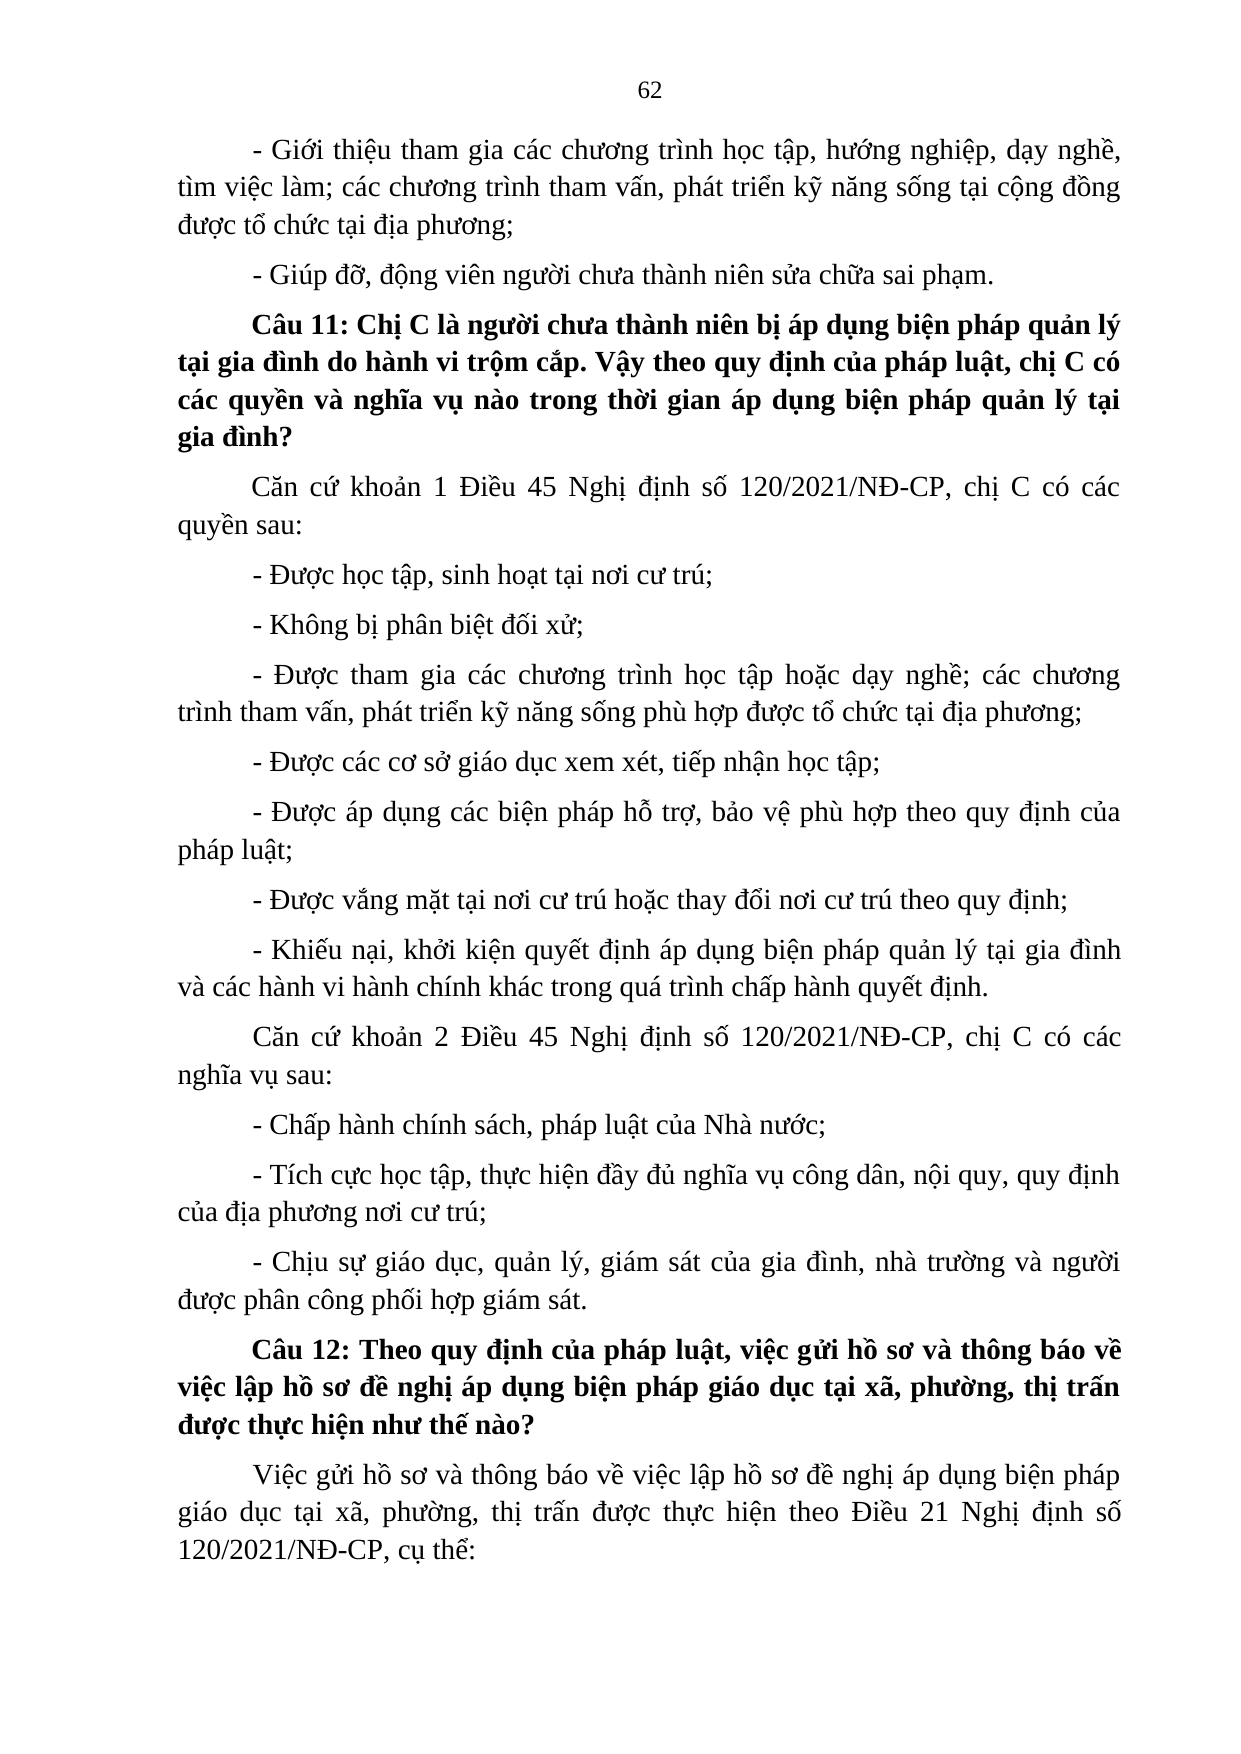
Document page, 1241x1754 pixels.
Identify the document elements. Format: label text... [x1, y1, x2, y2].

text Câu 11: Chị C là người chưa thành niên bị áp dụng biện pháp quản lý tại gia đình do hành vi trộm cắp. Vậy theo quy định của pháp luật, chị C có các quyền và nghĩa vụ nào trong thời gian áp dụng biện pháp quản lý tại gia đình? [177, 307, 1122, 453]
text - Được học tập, sinh hoạt tại nơi cư trú; [177, 557, 1122, 590]
text Căn cứ khoản 2 Điều 45 Nghị định số 120/2021/NĐ-CP, chị C có các nghĩa vụ sau: [177, 1019, 1122, 1090]
text Câu 12: Theo quy định của pháp luật, việc gửi hồ sơ và thông báo về việc lập hồ sơ đề nghị áp dụng biện pháp giáo dục tại xã, phường, thị trấn được thực hiện như thế nào? [177, 1332, 1122, 1440]
text - Chấp hành chính sách, pháp luật của Nhà nước; [177, 1107, 1122, 1140]
text Căn cứ khoản 1 Điều 45 Nghị định số 120/2021/NĐ-CP, chị C có các quyền sau: [177, 469, 1122, 540]
text - Tích cực học tập, thực hiện đầy đủ nghĩa vụ công dân, nội quy, quy định của địa phương nơi cư trú; [177, 1157, 1122, 1228]
text - Được vắng mặt tại nơi cư trú hoặc thay đổi nơi cư trú theo quy định; [177, 882, 1122, 915]
text Việc gửi hồ sơ và thông báo về việc lập hồ sơ đề nghị áp dụng biện pháp giáo dục tại xã, phường, thị trấn được thực hiện theo Điều 21 Nghị định số 120/2021/NĐ-CP, cụ thể: [177, 1457, 1122, 1565]
text - Giới thiệu tham gia các chương trình học tập, hướng nghiệp, dạy nghề, tìm việc làm; các chương trình tham vấn, phát triển kỹ năng sống tại cộng đồng được tổ chức tại địa phương; [177, 132, 1122, 240]
text - Được áp dụng các biện pháp hỗ trợ, bảo vệ phù hợp theo quy định của pháp luật; [177, 794, 1122, 865]
text - Không bị phân biệt đối xử; [177, 607, 1122, 640]
text - Được tham gia các chương trình học tập hoặc dạy nghề; các chương trình tham vấn, phát triển kỹ năng sống phù hợp được tổ chức tại địa phương; [177, 657, 1122, 728]
text - Được các cơ sở giáo dục xem xét, tiếp nhận học tập; [177, 744, 1122, 778]
text - Chịu sự giáo dục, quản lý, giám sát của gia đình, nhà trường và người được phân công phối hợp giám sát. [177, 1244, 1122, 1315]
text - Khiếu nại, khởi kiện quyết định áp dụng biện pháp quản lý tại gia đình và các hành vi hành chính khác trong quá trình chấp hành quyết định. [177, 932, 1122, 1003]
text - Giúp đỡ, động viên người chưa thành niên sửa chữa sai phạm. [177, 257, 1122, 290]
